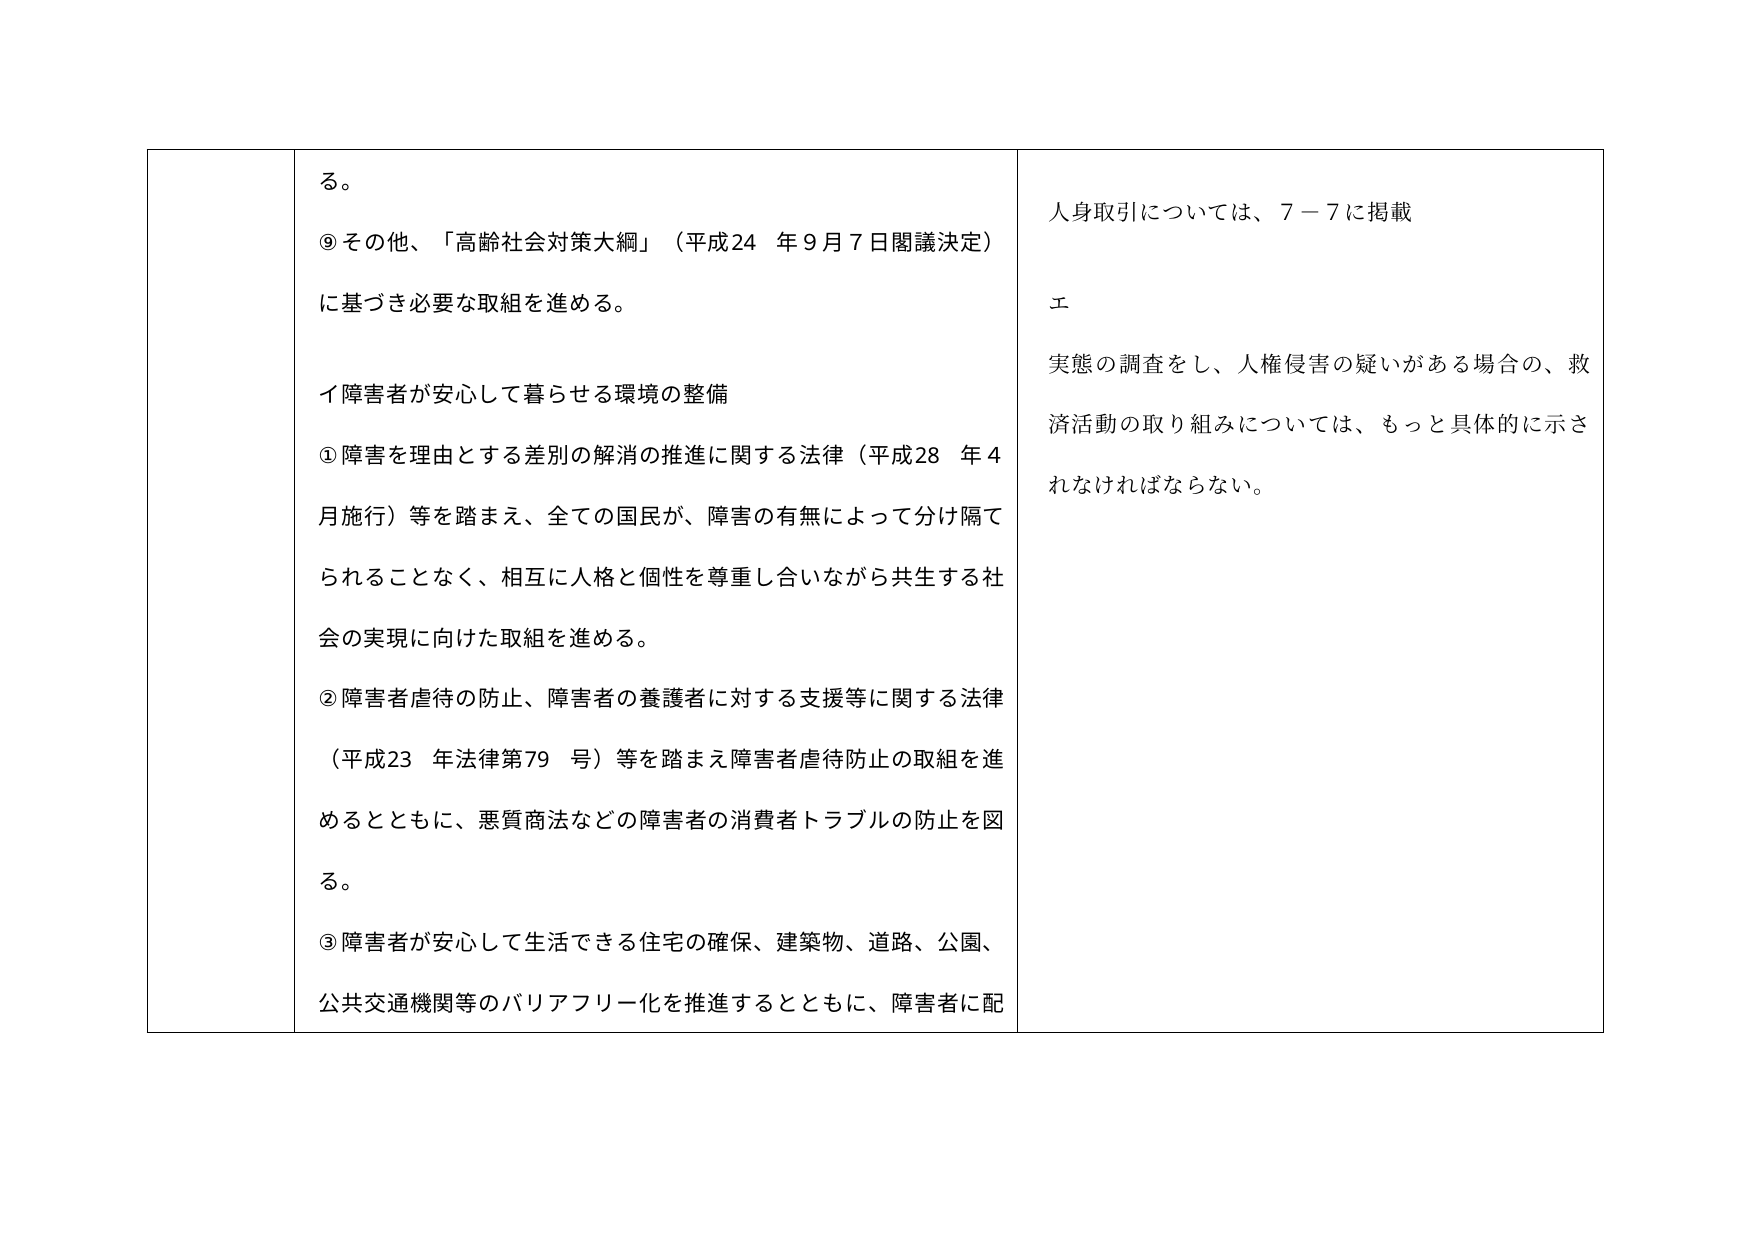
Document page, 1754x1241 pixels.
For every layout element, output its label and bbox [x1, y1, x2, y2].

table_cell [1018, 150, 1603, 1032]
table_cell [148, 150, 294, 1032]
table_cell [295, 150, 1017, 1032]
